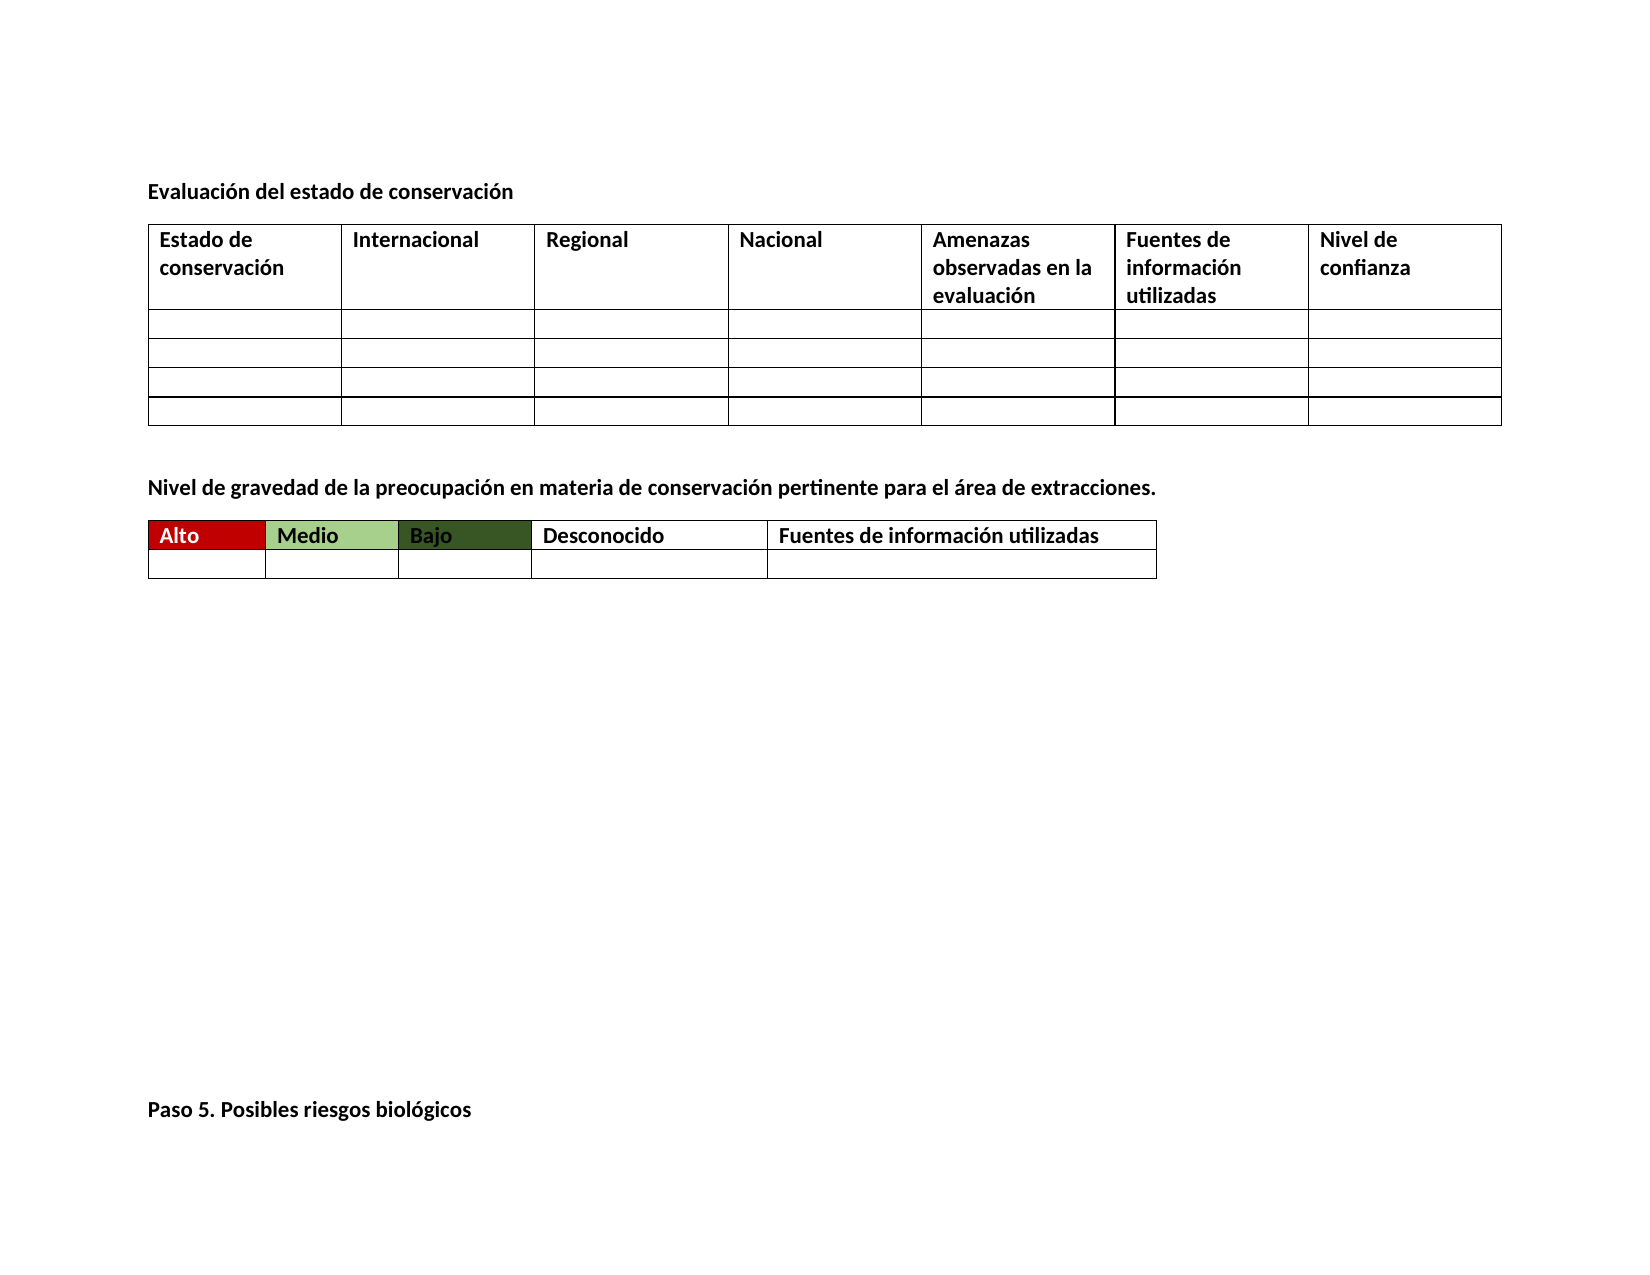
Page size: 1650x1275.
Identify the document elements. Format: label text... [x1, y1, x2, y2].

table_header Regional [535, 225, 728, 309]
table_cell [532, 550, 767, 578]
table_cell [729, 339, 921, 367]
table_cell [1309, 339, 1501, 367]
table_header Estado de conservación [149, 225, 341, 309]
table_cell [535, 368, 728, 396]
table_cell [149, 550, 265, 578]
table_cell [1309, 398, 1501, 425]
table_cell [729, 398, 921, 425]
table_cell [922, 398, 1114, 425]
table_cell [1116, 368, 1308, 396]
table_header Nacional [729, 225, 921, 309]
table_cell [729, 310, 921, 338]
table_header Bajo [399, 521, 531, 549]
table_cell [729, 368, 921, 396]
table_cell [342, 339, 534, 367]
table_cell [149, 398, 341, 425]
table_header Desconocido [532, 521, 767, 549]
table_cell [149, 310, 341, 338]
table_header Nivel de confianza [1309, 225, 1501, 309]
table_cell [149, 368, 341, 396]
table_cell [922, 339, 1114, 367]
table_cell [342, 368, 534, 396]
table_cell [266, 550, 398, 578]
table_header Amenazas observadas en la evaluación [922, 225, 1114, 309]
table_header Alto [149, 521, 265, 549]
table_cell [342, 398, 534, 425]
table_header Medio [266, 521, 398, 549]
table_header Internacional [342, 225, 534, 309]
text Nivel de gravedad de la preocupación en materia de conservación pertinente para el área de extracciones. [148, 473, 1502, 501]
table_cell [768, 550, 1156, 578]
table_header Fuentes de información utilizadas [1116, 225, 1308, 309]
table_cell [342, 310, 534, 338]
table_cell [1116, 339, 1308, 367]
text Paso 5. Posibles riesgos biológicos [148, 1095, 1502, 1123]
table_cell [535, 339, 728, 367]
table_cell [1116, 310, 1308, 338]
text Evaluación del estado de conservación [148, 177, 1502, 205]
table_cell [399, 550, 531, 578]
table_cell [1116, 398, 1308, 425]
table_cell [1309, 310, 1501, 338]
table_cell [1309, 368, 1501, 396]
table_cell [535, 398, 728, 425]
table_cell [149, 339, 341, 367]
table_cell [535, 310, 728, 338]
table_header Fuentes de información utilizadas [768, 521, 1156, 549]
table_cell [922, 310, 1114, 338]
table_cell [922, 368, 1114, 396]
